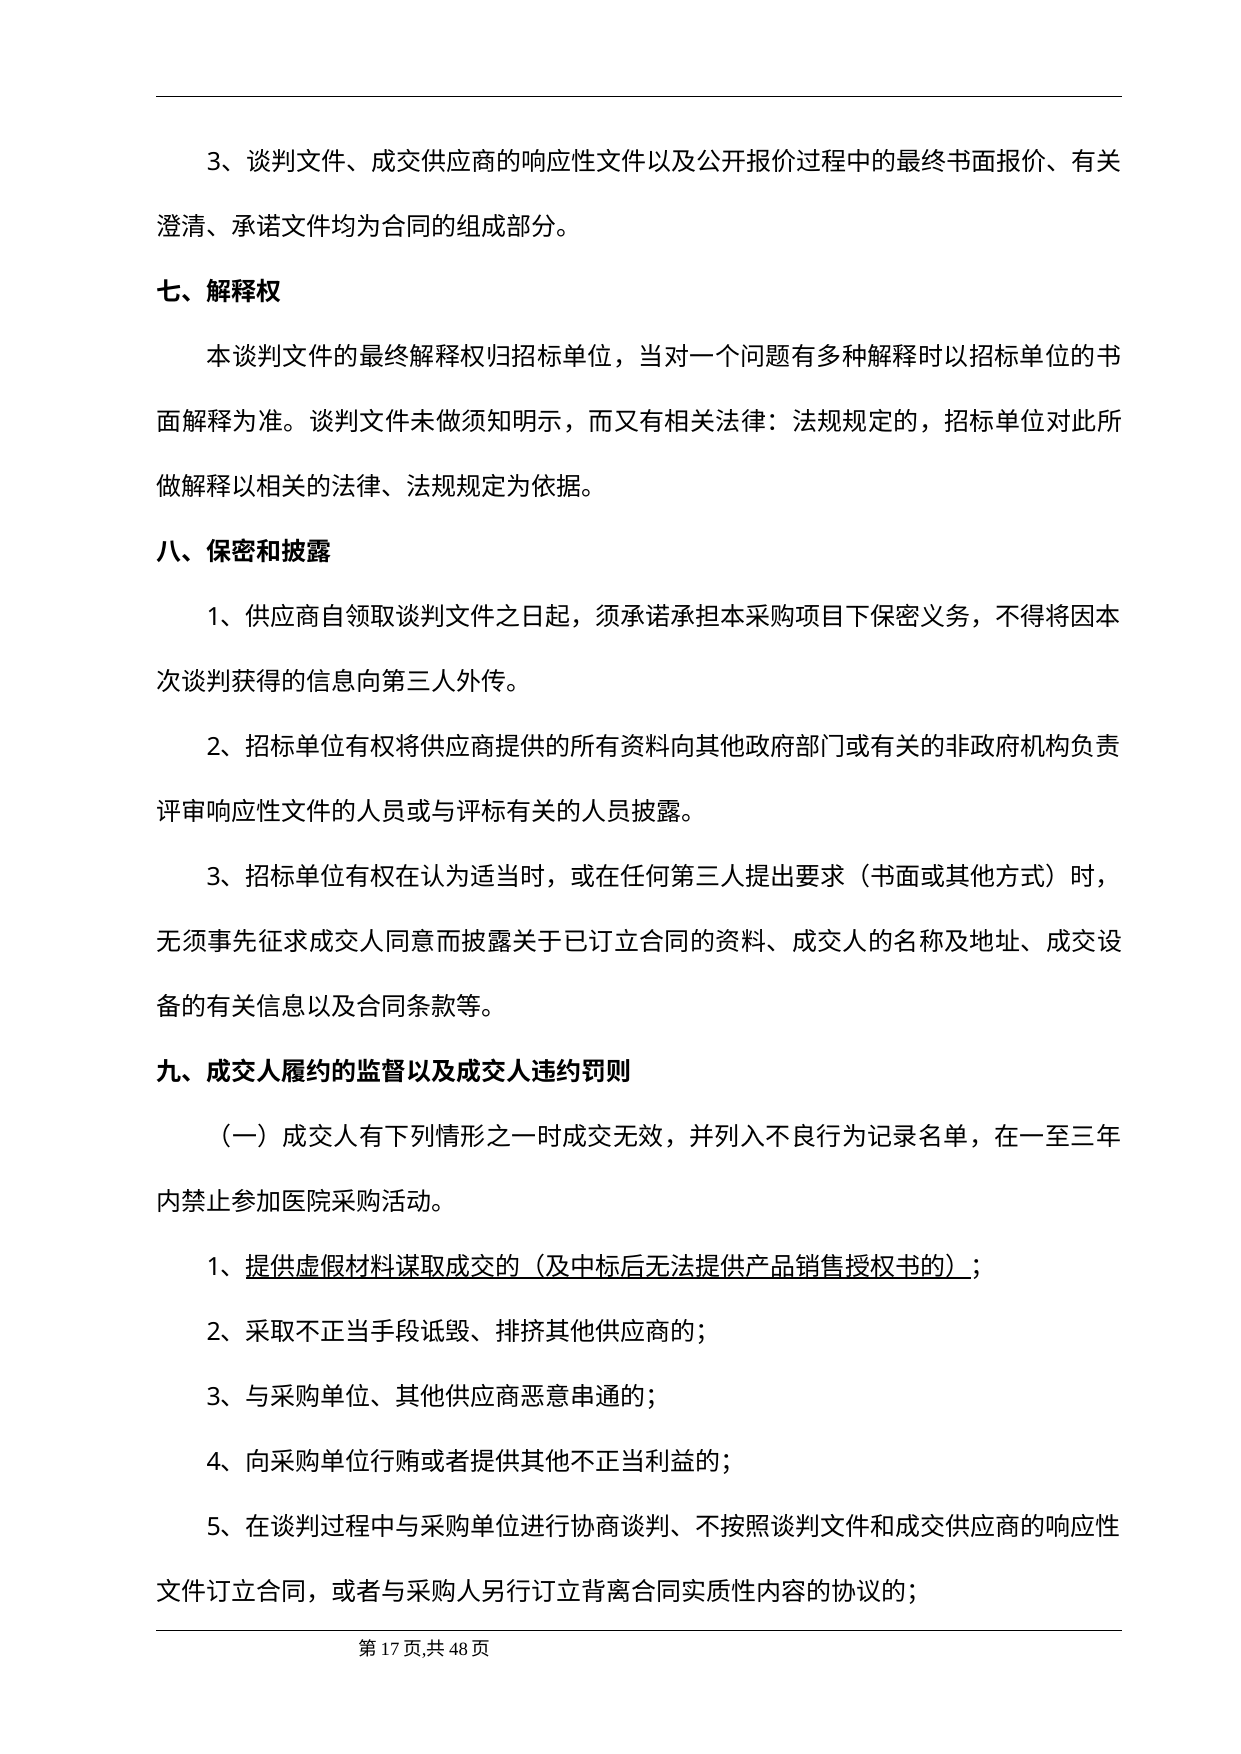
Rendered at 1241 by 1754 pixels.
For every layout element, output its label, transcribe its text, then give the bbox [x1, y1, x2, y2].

text 3、与采购单位、其他供应商恶意串通的； [156, 1362, 1122, 1427]
text 4、向采购单位行贿或者提供其他不正当利益的； [156, 1427, 1122, 1492]
text 九、成交人履约的监督以及成交人违约罚则 [156, 1037, 1122, 1102]
text 1、提供虚假材料谋取成交的（及中标后无法提供产品销售授权书的）； [156, 1232, 1122, 1297]
text 3、谈判文件、成交供应商的响应性文件以及公开报价过程中的最终书面报价、有关澄清、承诺文件均为合同的组成部分。 [157, 127, 1121, 257]
text 3、招标单位有权在认为适当时，或在任何第三人提出要求（书面或其他方式）时，无须事先征求成交人同意而披露关于已订立合同的资料、成交人的名称及地址、成交设备的有关信息以及合同条款等。 [156, 842, 1122, 1037]
text 八、保密和披露 [156, 517, 1122, 582]
text 本谈判文件的最终解释权归招标单位，当对一个问题有多种解释时以招标单位的书面解释为准。谈判文件未做须知明示，而又有相关法律：法规规定的，招标单位对此所做解释以相关的法律、法规规定为依据。 [156, 322, 1122, 517]
text 1、供应商自领取谈判文件之日起，须承诺承担本采购项目下保密义务，不得将因本次谈判获得的信息向第三人外传。 [156, 582, 1122, 712]
text 2、采取不正当手段诋毁、排挤其他供应商的； [156, 1297, 1122, 1362]
text 2、招标单位有权将供应商提供的所有资料向其他政府部门或有关的非政府机构负责评审响应性文件的人员或与评标有关的人员披露。 [156, 712, 1122, 842]
text 5、在谈判过程中与采购单位进行协商谈判、不按照谈判文件和成交供应商的响应性文件订立合同，或者与采购人另行订立背离合同实质性内容的协议的； [156, 1492, 1122, 1622]
text 七、解释权 [156, 257, 1096, 322]
text （一）成交人有下列情形之一时成交无效，并列入不良行为记录名单，在一至三年内禁止参加医院采购活动。 [156, 1102, 1122, 1232]
